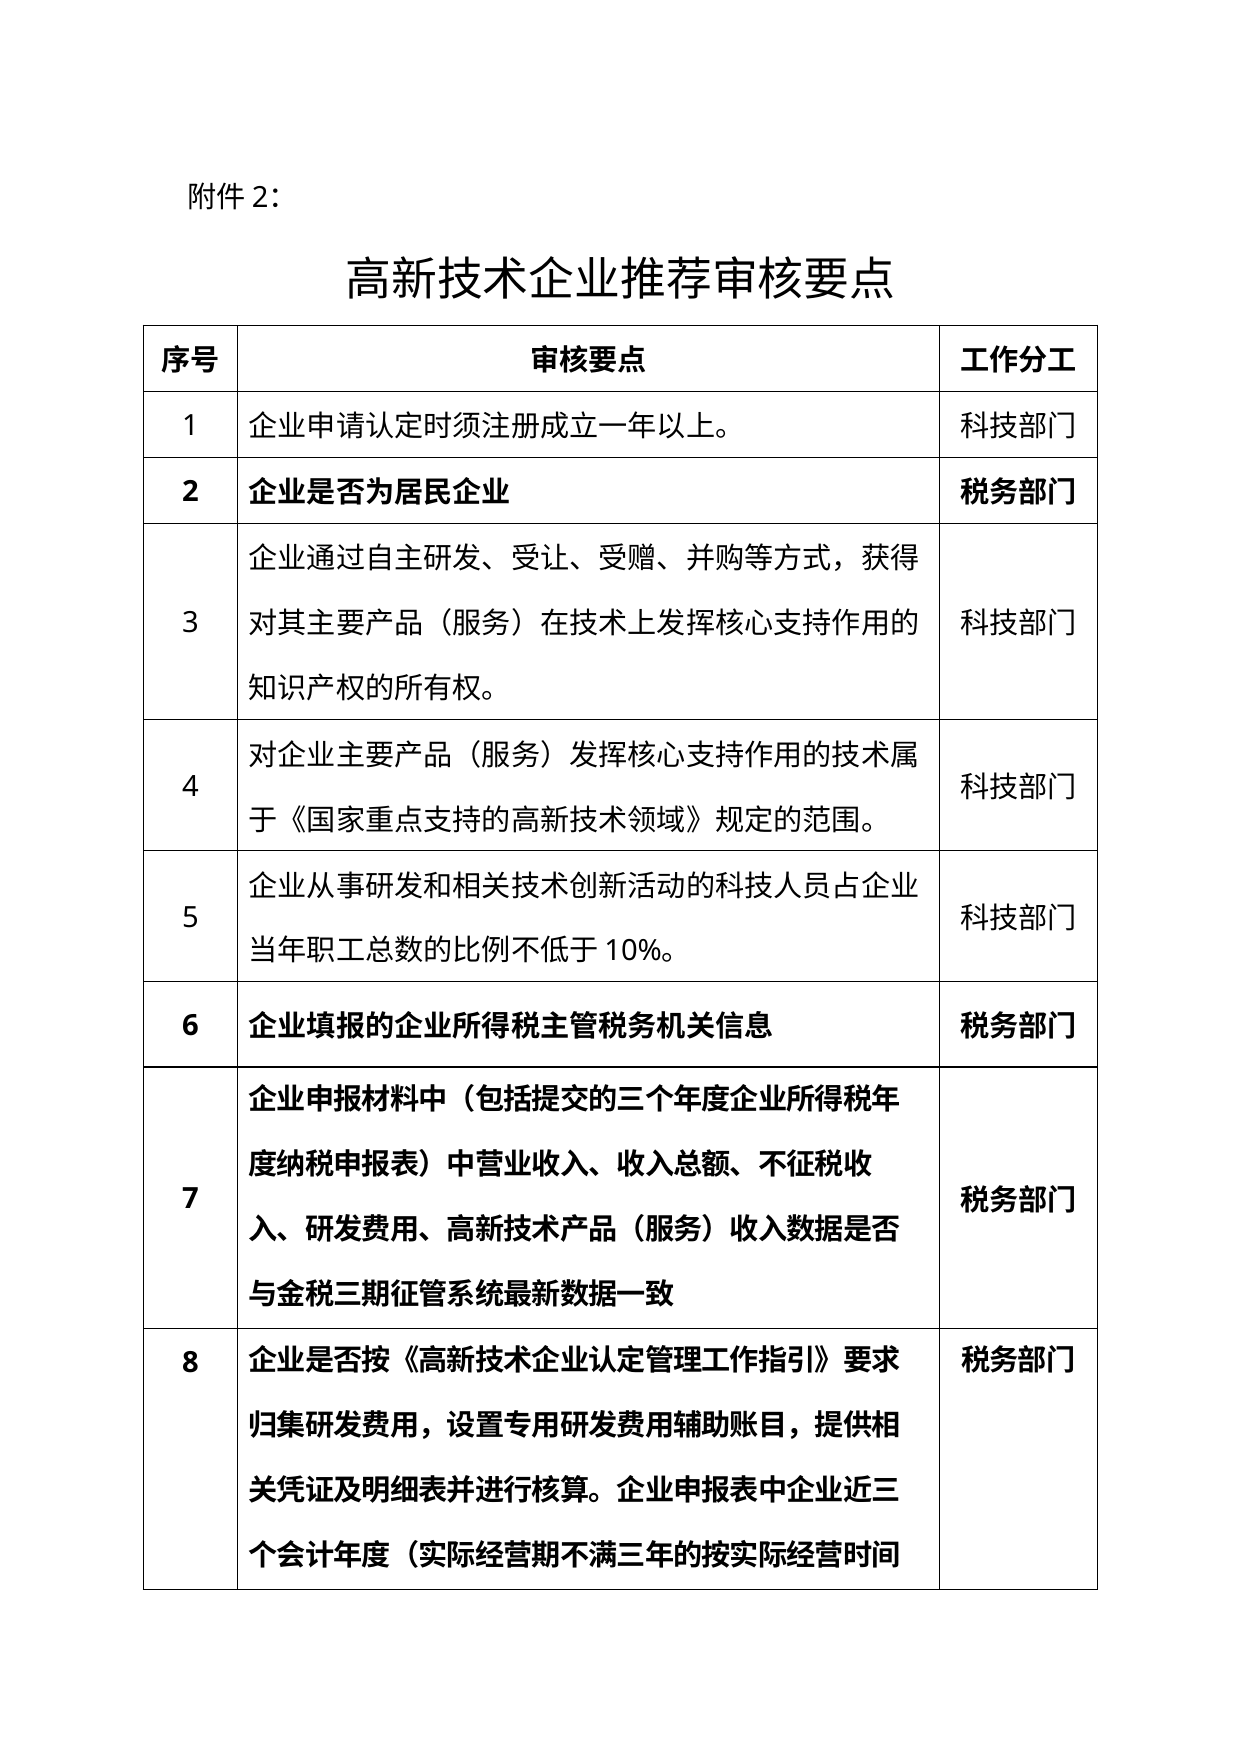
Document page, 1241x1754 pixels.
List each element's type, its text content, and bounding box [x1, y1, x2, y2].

table_cell 企业填报的企业所得税主管税务机关信息 [238, 982, 939, 1066]
table_cell 8 [144, 1329, 237, 1588]
table_header 序号 [144, 326, 237, 391]
table_cell 科技部门 [940, 524, 1097, 719]
table_cell 3 [144, 524, 237, 719]
table_cell 企业申请认定时须注册成立一年以上。 [238, 392, 939, 457]
text 附件2： [187, 162, 1053, 227]
table_cell 科技部门 [940, 392, 1097, 457]
table_header 审核要点 [238, 326, 939, 391]
text 高新技术企业推荐审核要点 [187, 227, 1053, 324]
table_cell 税务部门 [940, 982, 1097, 1066]
table_cell 税务部门 [940, 1329, 1097, 1588]
table_cell 企业从事研发和相关技术创新活动的科技人员占企业当年职工总数的比例不低于10%。 [238, 851, 939, 981]
table_cell 1 [144, 392, 237, 457]
table_cell 4 [144, 720, 237, 850]
table_cell 税务部门 [940, 458, 1097, 523]
table_cell 7 [144, 1068, 237, 1327]
table_header 工作分工 [940, 326, 1097, 391]
table_cell 对企业主要产品（服务）发挥核心支持作用的技术属于《国家重点支持的高新技术领域》规定的范围。 [238, 720, 939, 850]
table_cell 税务部门 [940, 1068, 1097, 1327]
table_cell 企业是否为居民企业 [238, 458, 939, 523]
table_cell 2 [144, 458, 237, 523]
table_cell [238, 1329, 939, 1588]
table_cell 科技部门 [940, 851, 1097, 981]
table_cell 企业通过自主研发、受让、受赠、并购等方式，获得对其主要产品（服务）在技术上发挥核心支持作用的知识产权的所有权。 [238, 524, 939, 719]
table_cell 企业申报材料中（包括提交的三个年度企业所得税年度纳税申报表）中营业收入、收入总额、不征税收入、研发费用、高新技术产品（服务）收入数据是否与金税三期征管系统最新数据一致 [238, 1068, 939, 1327]
table_cell 科技部门 [940, 720, 1097, 850]
table_cell 5 [144, 851, 237, 981]
table_cell 6 [144, 982, 237, 1066]
